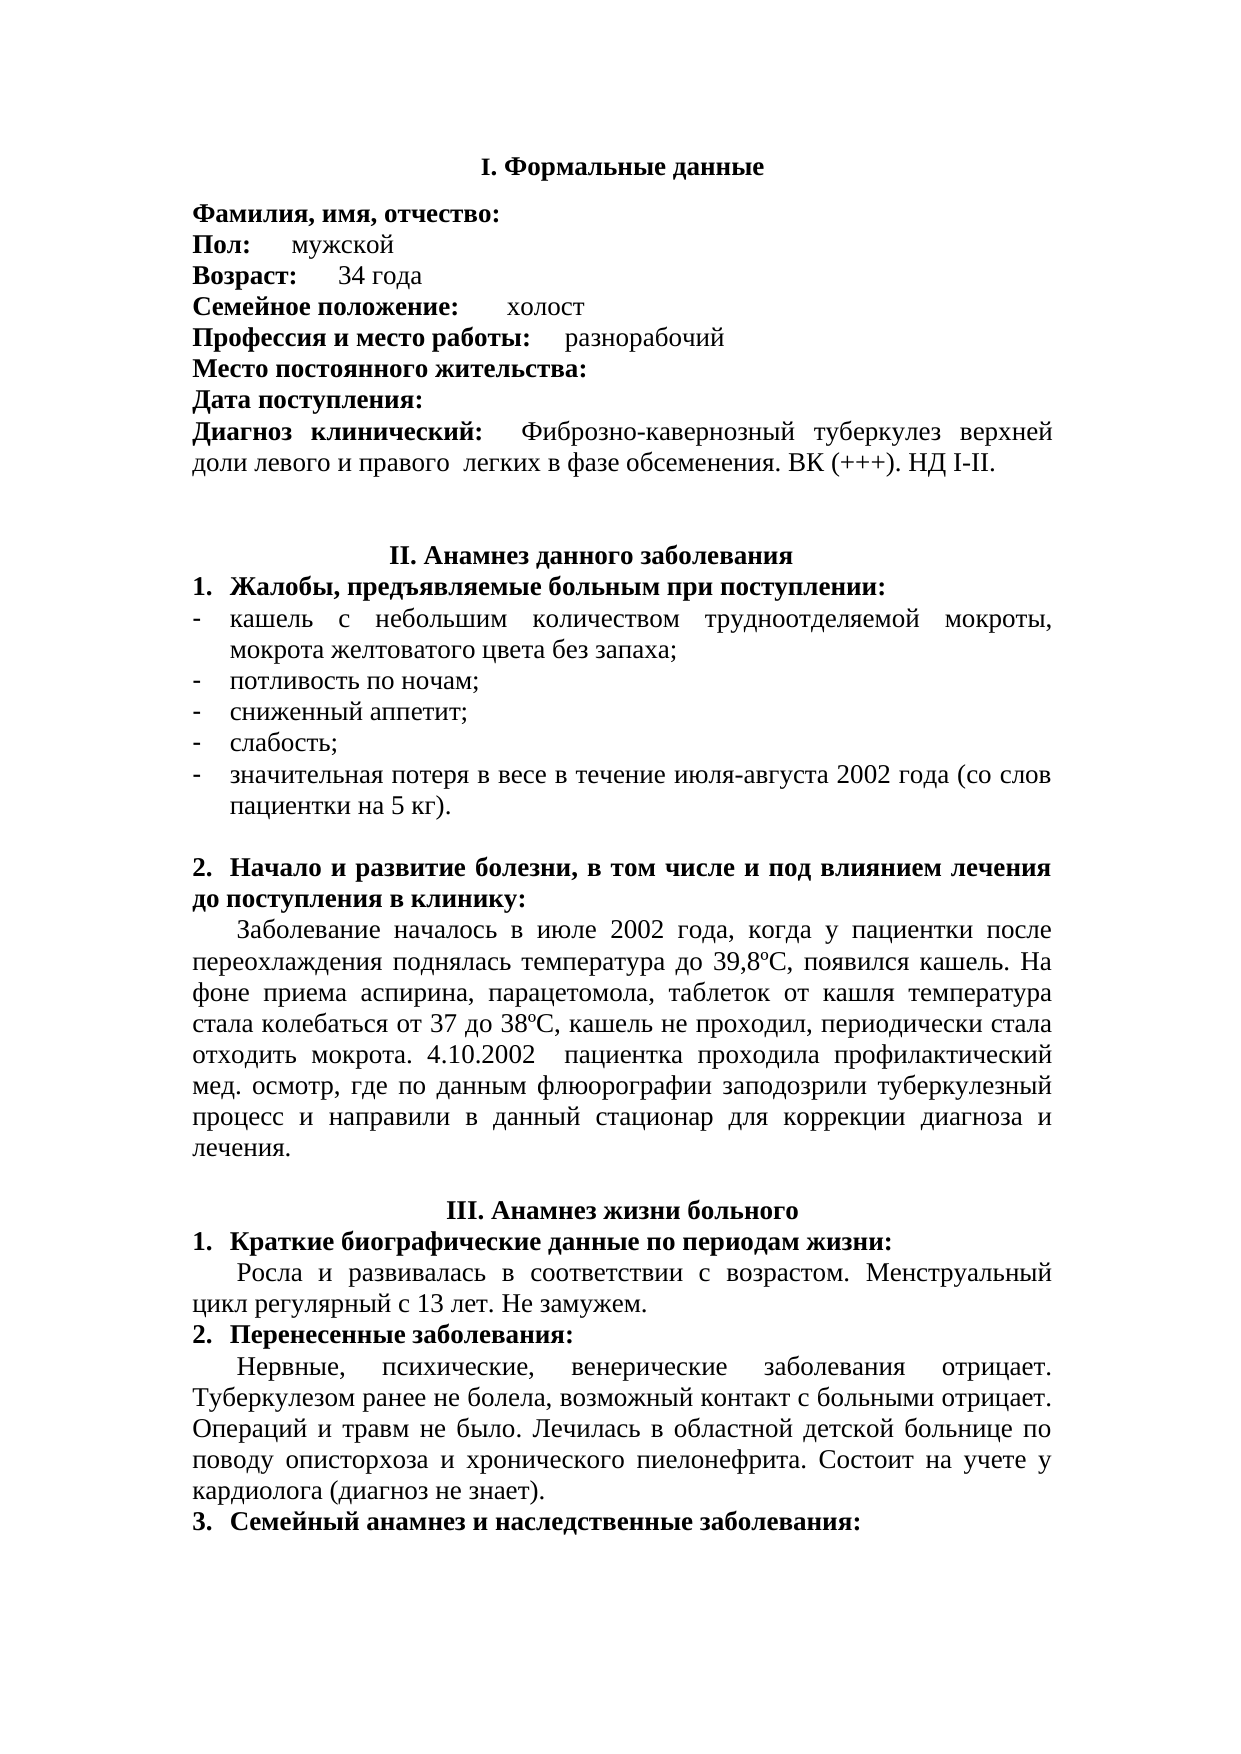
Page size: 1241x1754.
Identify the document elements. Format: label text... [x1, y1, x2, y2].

text Диагноз клинический: Фиброзно-кавернозный туберкулез верхней доли левого и правого легких в фазе обсеменения. ВК (+++). НД I-II. [192, 415, 1053, 477]
list сниженный аппетит; [192, 695, 1053, 726]
text Дата поступления: [192, 383, 1053, 415]
list потливость по ночам; [192, 664, 1053, 695]
subtitle II. Анамнез данного заболевания [192, 539, 1053, 570]
text I. Формальные данные [192, 150, 1053, 181]
list Краткие биографические данные по периодам жизни: [192, 1225, 1053, 1256]
text Семейное положение: холост [192, 290, 1053, 321]
list значительная потеря в весе в течение июля-августа 2002 года (со слов пациентки на 5 кг). [192, 758, 1053, 820]
text Пол: мужской [192, 228, 1053, 259]
list Начало и развитие болезни, в том числе и под влиянием лечения до поступления в клинику: [192, 851, 1053, 913]
list Перенесенные заболевания: [192, 1318, 1053, 1349]
list Семейный анамнез и наследственные заболевания: [192, 1505, 1053, 1536]
text Фамилия, имя, отчество: [192, 197, 1053, 228]
subtitle III. Анамнез жизни больного [192, 1194, 1053, 1225]
text Возраст: 34 года [192, 259, 1053, 290]
text Росла и развивалась в соответствии с возрастом. Менструальный цикл регулярный с 13 лет. Не замужем. [192, 1256, 1053, 1318]
text Место постоянного жительства: [192, 352, 1053, 383]
text Нервные, психические, венерические заболевания отрицает. Туберкулезом ранее не болела, возможный контакт с больными отрицает. Операций и травм не было. Лечилась в областной детской больнице по поводу описторхоза и хронического пиелонефрита. Состоит на учете у кардиолога (диагноз не знает). [192, 1349, 1053, 1505]
list Жалобы, предъявляемые больным при поступлении: [192, 570, 1053, 602]
text Профессия и место работы: разнорабочий [192, 321, 1053, 352]
list слабость; [192, 726, 1053, 758]
list кашель с небольшим количеством трудноотделяемой мокроты, мокрота желтоватого цвета без запаха; [192, 602, 1053, 664]
text Заболевание началось в июле 2002 года, когда у пациентки после переохлаждения поднялась температура до 39,8ºС, появился кашель. На фоне приема аспирина, парацетомола, таблеток от кашля температура стала колебаться от 37 до 38ºС, кашель не проходил, периодически стала отходить мокрота. 4.10.2002 пациентка проходила профилактический мед. осмотр, где по данным флюорографии заподозрили туберкулезный процесс и направили в данный стационар для коррекции диагноза и лечения. [192, 913, 1053, 1163]
